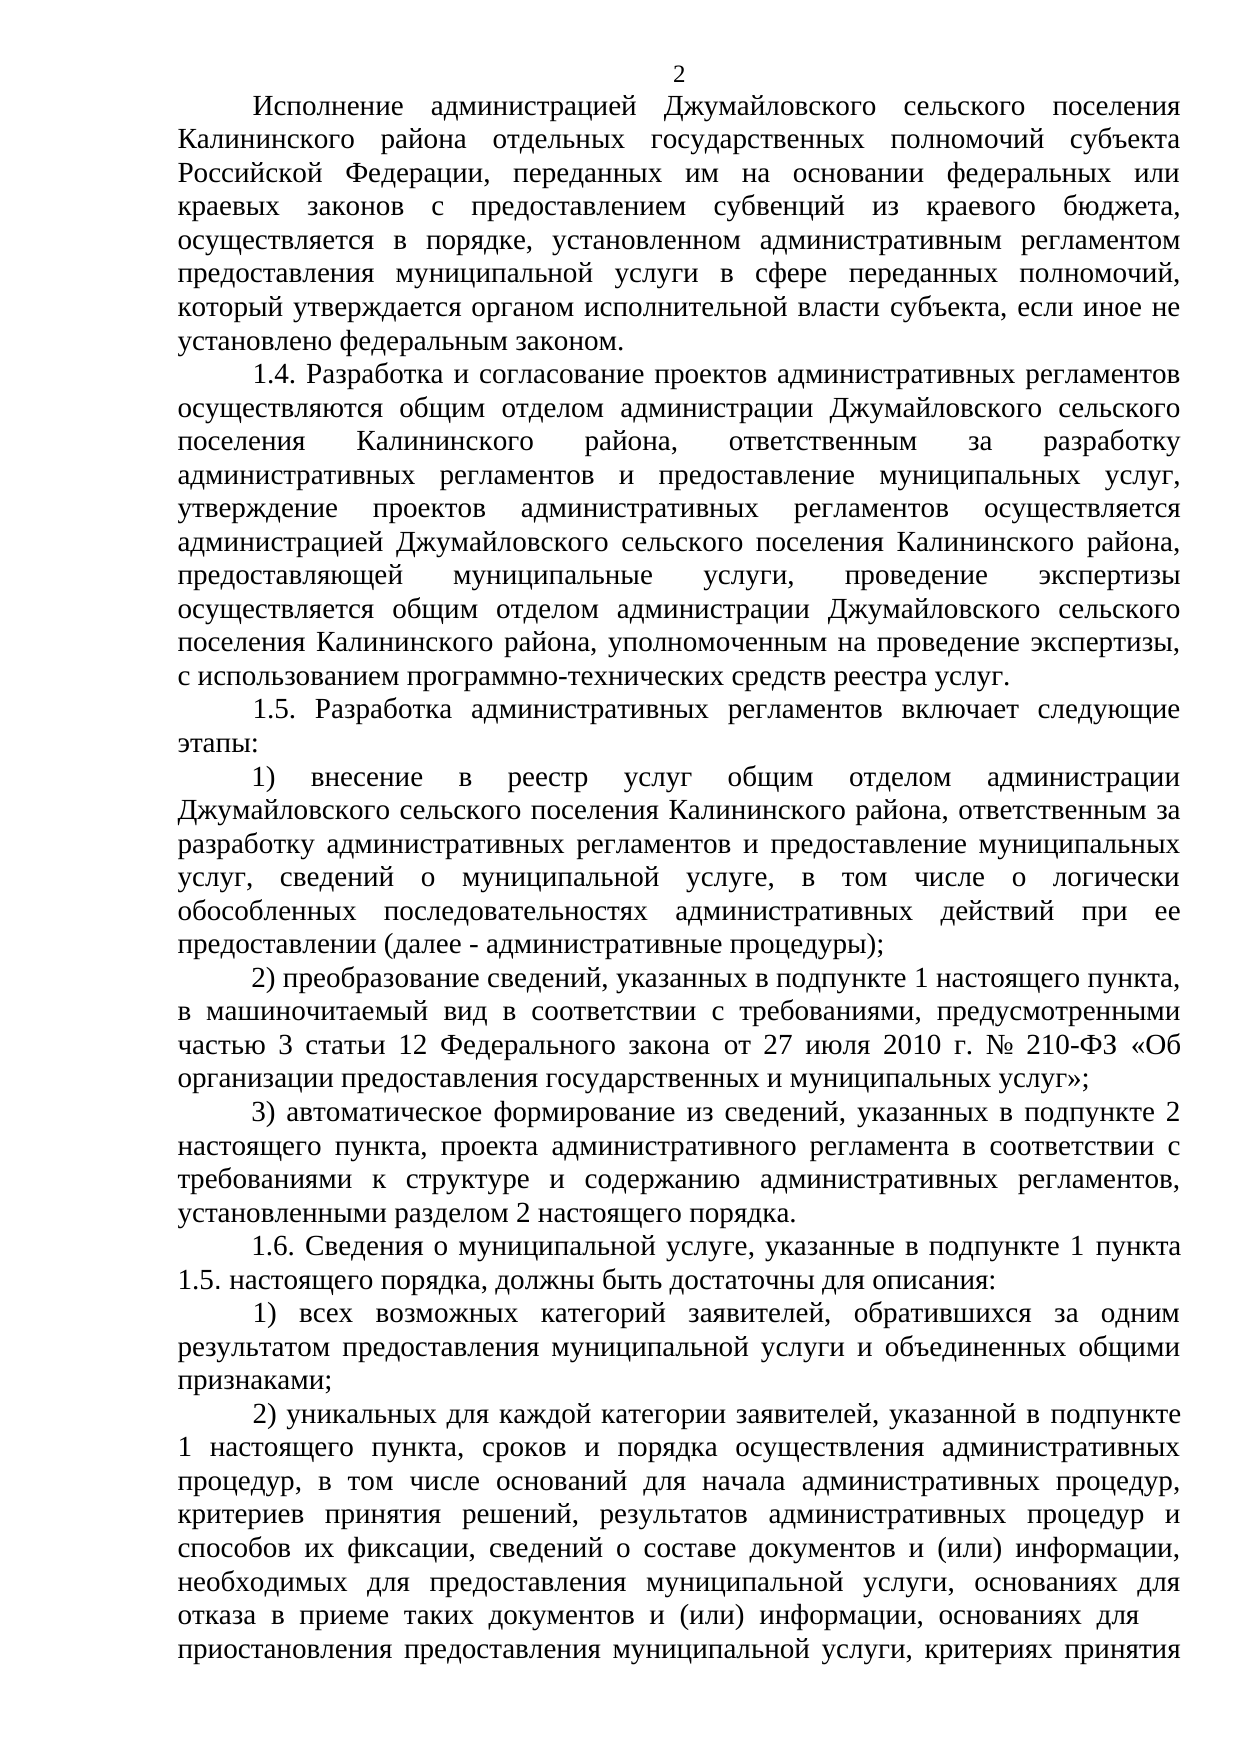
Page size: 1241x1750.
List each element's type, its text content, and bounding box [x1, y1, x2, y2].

text 1.4. Разработка и согласование проектов административных регламентов осуществляются общим отделом администрации Джумайловского сельского поселения Калининского района, ответственным за разработку административных регламентов и предоставление муниципальных услуг, утверждение проектов административных регламентов осуществляется администрацией Джумайловского сельского поселения Калининского района, предоставляющей муниципальные услуги, проведение экспертизы осуществляется общим отделом администрации Джумайловского сельского поселения Калининского района, уполномоченным на проведение экспертизы, с использованием программно-технических средств реестра услуг. [177, 356, 1181, 692]
text Исполнение администрацией Джумайловского сельского поселения Калининского района отдельных государственных полномочий субъекта Российской Федерации, переданных им на основании федеральных или краевых законов с предоставлением субвенций из краевого бюджета, осуществляется в порядке, установленном административным регламентом предоставления муниципальной услуги в сфере переданных полномочий, который утверждается органом исполнительной власти субъекта, если иное не установлено федеральным законом. [177, 88, 1181, 356]
text 3) автоматическое формирование из сведений, указанных в подпункте 2 настоящего пункта, проекта административного регламента в соответствии с требованиями к структуре и содержанию административных регламентов, установленными разделом 2 настоящего порядка. [177, 1094, 1181, 1228]
text 1.5. Разработка административных регламентов включает следующие этапы: [177, 692, 1181, 759]
text 2) уникальных для каждой категории заявителей, указанной в подпункте 1 настоящего пункта, сроков и порядка осуществления административных процедур, в том числе оснований для начала административных процедур, критериев принятия решений, результатов административных процедур и способов их фиксации, сведений о составе документов и (или) информации, необходимых для предоставления муниципальной услуги, основаниях для отказа в приеме таких документов и (или) информации, основаниях для [177, 1396, 1181, 1631]
text 1) всех возможных категорий заявителей, обратившихся за одним результатом предоставления муниципальной услуги и объединенных общими признаками; [177, 1295, 1181, 1396]
text 1.6. Сведения о муниципальной услуге, указанные в подпункте 1 пункта 1.5. настоящего порядка, должны быть достаточны для описания: [177, 1228, 1181, 1295]
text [177, 1631, 1181, 1664]
text 1) внесение в реестр услуг общим отделом администрации Джумайловского сельского поселения Калининского района, ответственным за разработку административных регламентов и предоставление муниципальных услуг, сведений о муниципальной услуге, в том числе о логически обособленных последовательностях административных действий при ее предоставлении (далее - административные процедуры); [177, 759, 1181, 960]
list 2) преобразование сведений, указанных в подпункте 1 настоящего пункта, в машиночитаемый вид в соответствии с требованиями, предусмотренными частью 3 статьи 12 Федерального закона от 27 июля 2010 г. № 210-ФЗ «Об организации предоставления государственных и муниципальных услуг»; [177, 960, 1181, 1094]
text 2 [177, 59, 1181, 88]
